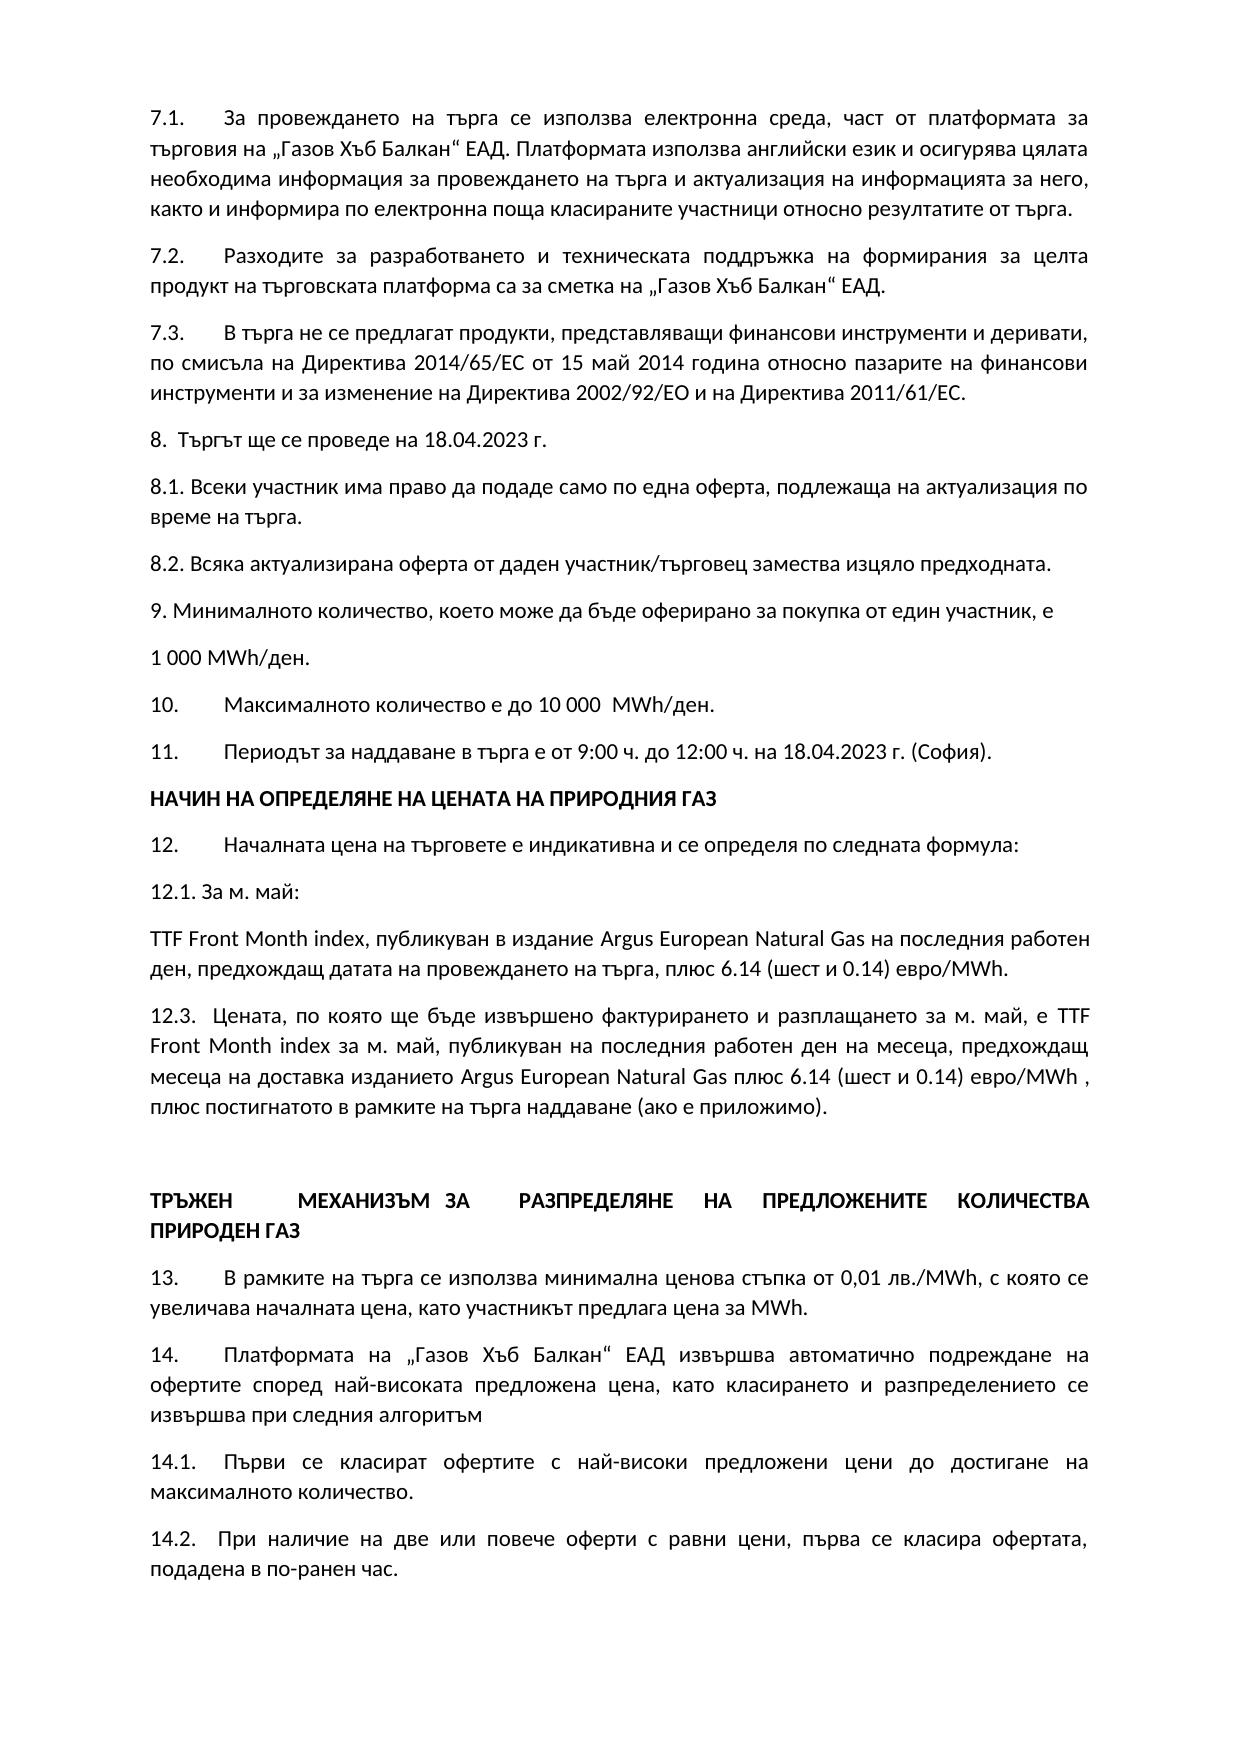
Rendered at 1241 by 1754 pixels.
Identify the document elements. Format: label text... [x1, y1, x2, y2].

text 12. Началната цена на търговете е индикативна и се определя по следната формула: [150, 831, 1090, 858]
text 1 000 MWh/ден. [150, 643, 1090, 671]
text 14.1. Първи се класират офертите с най-високи предложени цени до достигане на максималното количество. [150, 1447, 1090, 1505]
text 7.1. За провеждането на търга се използва електронна среда, част от платформата за търговия на „Газов Хъб Балкан“ ЕАД. Платформата използва английски език и осигурява цялата необходима информация за провеждането на търгa и актуализация на информацията за него, както и информира по електронна поща класираните участници относно резултатите от търга. [150, 103, 1090, 222]
text НАЧИН НА ОПРЕДЕЛЯНЕ НА ЦЕНАТА НА ПРИРОДНИЯ ГАЗ [150, 784, 1090, 812]
text 8.2. Всяка актуализирана оферта от даден участник/търговец замества изцяло предходната. [150, 549, 1090, 577]
text 14.2. При наличие на две или повече оферти с равни цени, първа се класира офертата, подадена в по-ранен час. [150, 1524, 1090, 1582]
text 7.2. Разходите за разработването и техническата поддръжка на формирания за целта продукт на търговската платформа са за сметка на „Газов Хъб Балкан“ ЕАД. [150, 241, 1090, 299]
text 11. Периодът за наддаване в търга е от 9:00 ч. до 12:00 ч. на 18.04.2023 г. (София). [150, 737, 1090, 765]
text 8. Търгът ще се проведе на 18.04.2023 г. [150, 425, 1090, 453]
text 9. Минималното количество, което може да бъде оферирано за покупка от един участник, е [150, 596, 1090, 624]
text TTF Front Month index, публикуван в издание Argus European Natural Gas на последния работен ден, предхождащ датата на провеждането на търга, плюс 6.14 (шест и 0.14) евро/MWh. [150, 924, 1090, 982]
text ТРЪЖЕН МЕХАНИЗЪМ ЗА РАЗПРЕДЕЛЯНЕ НА ПРЕДЛОЖЕНИТЕ КОЛИЧЕСТВА ПРИРОДЕН ГАЗ [150, 1186, 1090, 1244]
text 7.3. В търга не се предлагат продукти, представляващи финансови инструменти и деривати, по смисъла на Директива 2014/65/ЕС от 15 май 2014 година относно пазарите на финансови инструменти и за изменение на Директива 2002/92/ЕО и на Директива 2011/61/ЕС. [150, 318, 1090, 406]
text 10. Максималното количество е до 10 000 MWh/ден. [150, 690, 1090, 718]
text 13. В рамките на търга се използва минимална ценова стъпка от 0,01 лв./MWh, с която се увеличава началната цена, като участникът предлага цена за MWh. [150, 1263, 1090, 1321]
text 12.1. За м. май: [150, 877, 1090, 905]
text 14. Платформата на „Газов Хъб Балкан“ ЕАД извършва автоматично подреждане на офертите според най-високата предложена цена, като класирането и разпределението се извършва при следния алгоритъм [150, 1340, 1090, 1428]
text 8.1. Всеки участник има право да подаде само по една оферта, подлежаща на актуализация по време на търга. [150, 472, 1090, 530]
text 12.3. Цената, по която ще бъде извършено фактурирането и разплащането за м. май, е TTF Front Month index за м. май, публикуван на последния работен ден на месеца, предхождащ месеца на доставка изданието Argus European Natural Gas плюс 6.14 (шест и 0.14) евро/MWh , плюс постигнатото в рамките на търга наддаване (ако е приложимо). [150, 1001, 1090, 1120]
